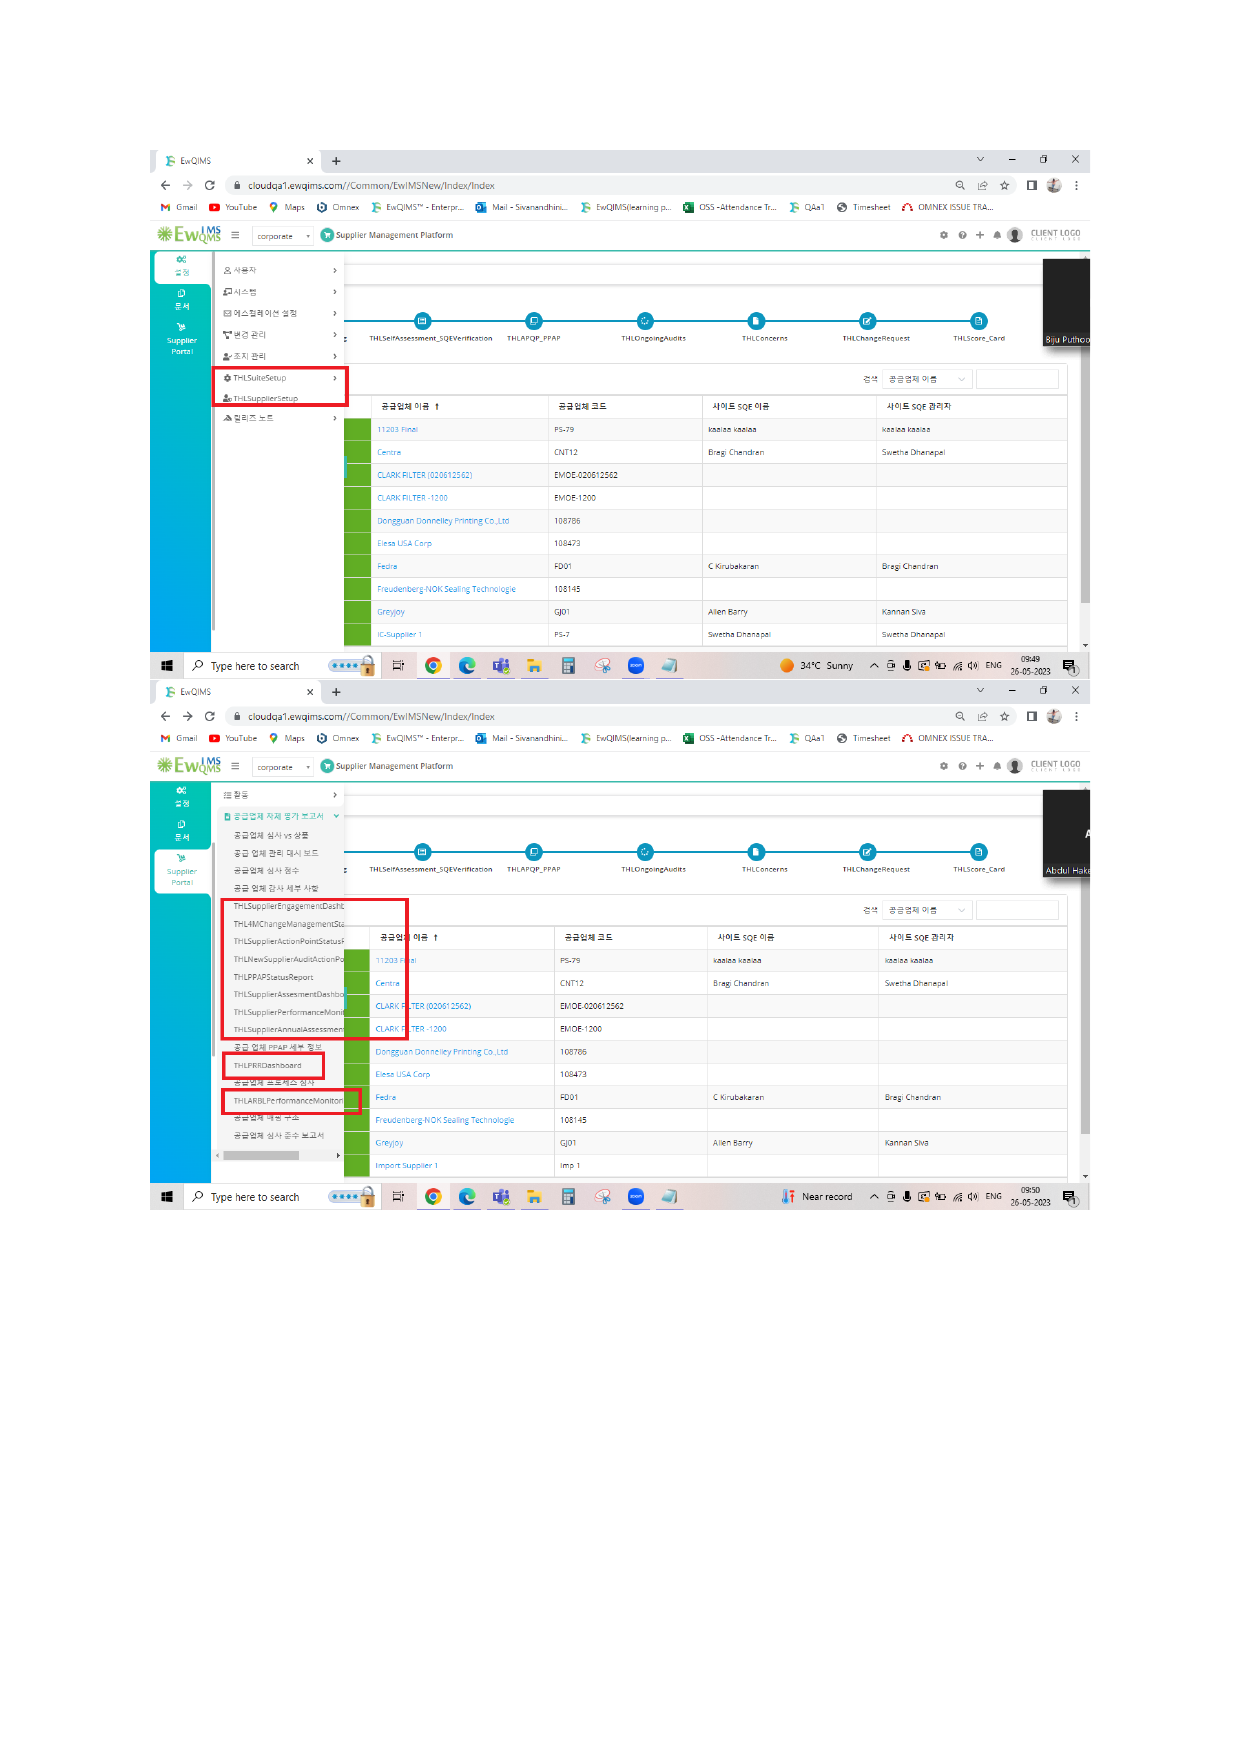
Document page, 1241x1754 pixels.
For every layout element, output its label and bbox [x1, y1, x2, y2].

picture [150, 150, 1091, 679]
picture [150, 680, 1091, 1210]
